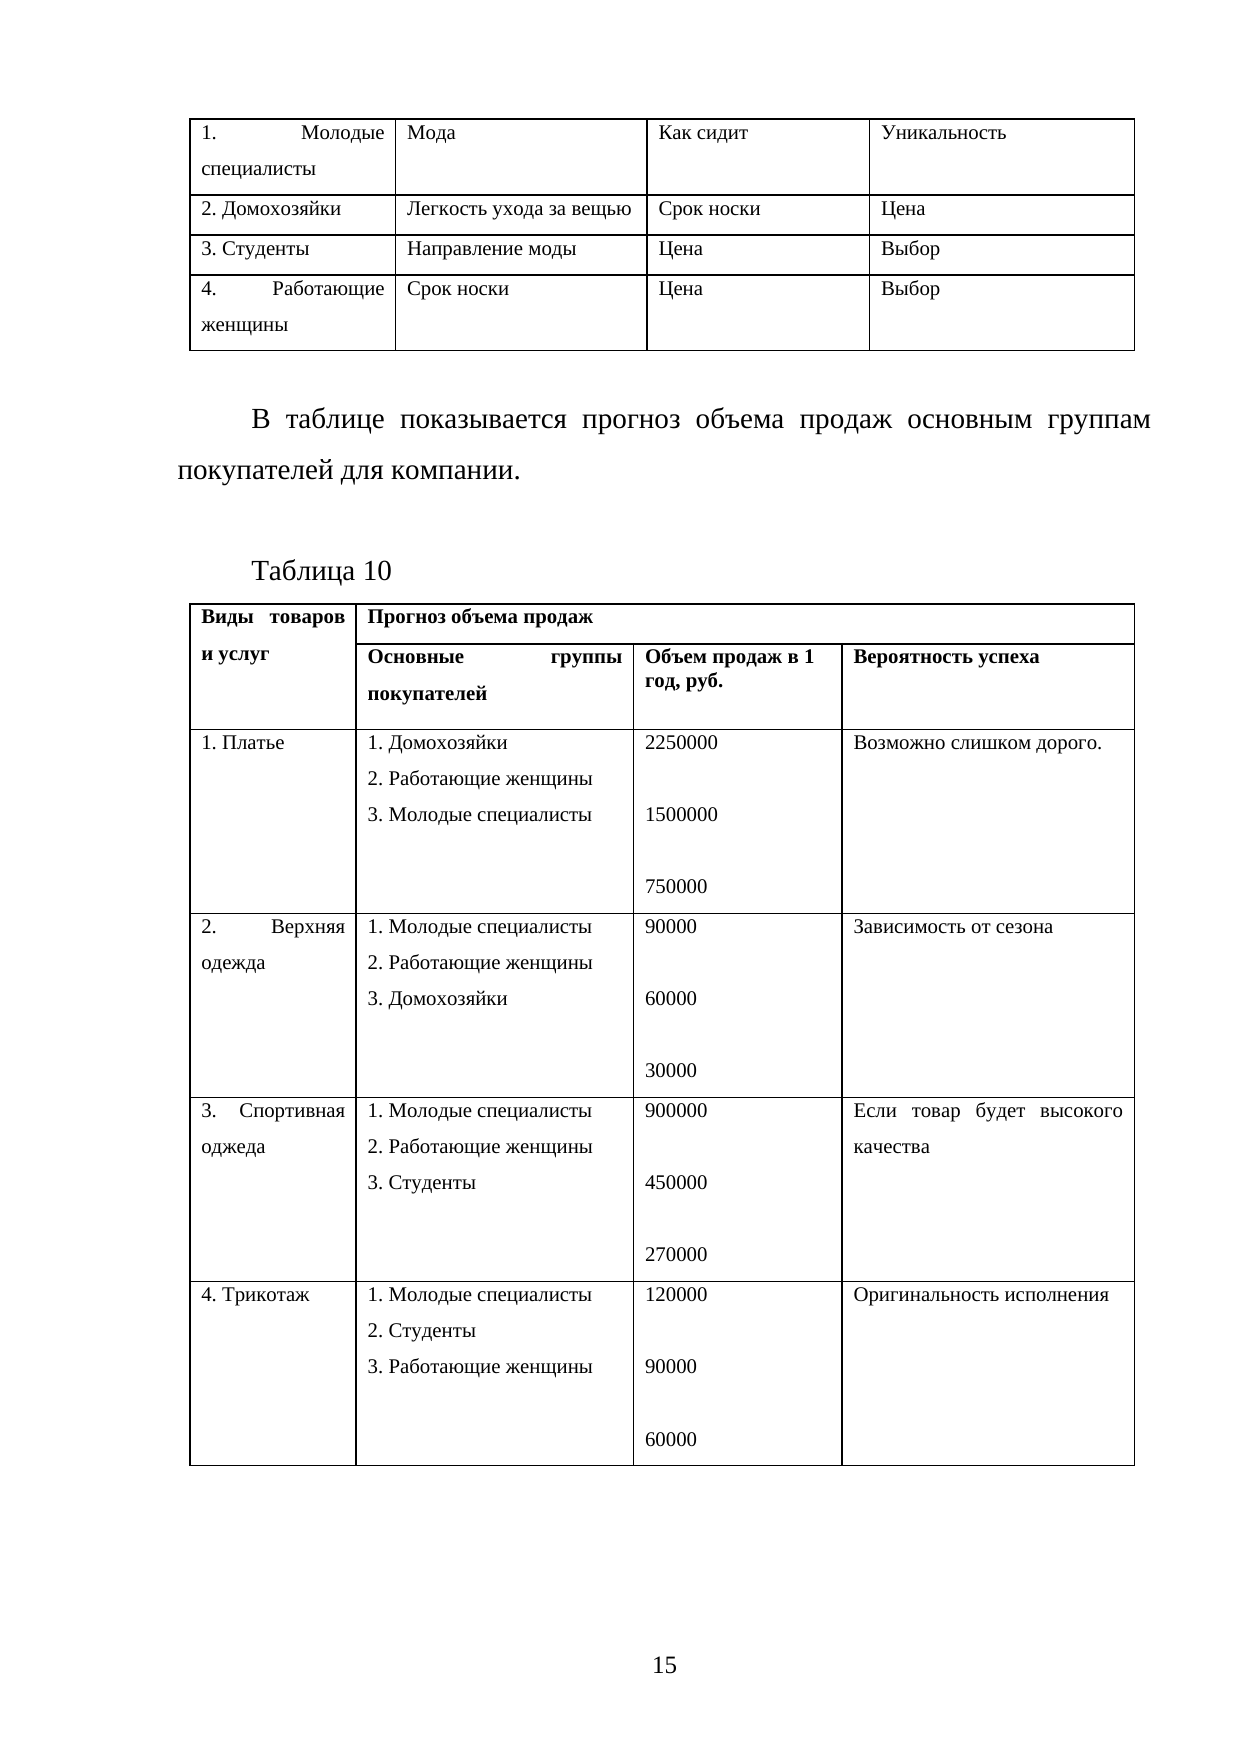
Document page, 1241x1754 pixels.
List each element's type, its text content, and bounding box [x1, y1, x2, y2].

table_cell Цена [870, 196, 1134, 234]
table_cell Направление моды [396, 236, 646, 274]
table_cell 1. Молодые специалисты 2. Студенты 3. Работающие женщины [357, 1282, 633, 1465]
table_cell Основные группы покупателей [357, 645, 633, 728]
table_cell 900000 450000 270000 [634, 1098, 841, 1281]
table_cell Как сидит [648, 120, 869, 194]
table_cell Выбор [870, 276, 1134, 350]
table_cell Цена [648, 236, 869, 274]
table_cell 2250000 1500000 750000 [634, 730, 841, 913]
table_cell 3. Спортивная оджеда [191, 1098, 355, 1281]
table_cell Оригинальность исполнения [843, 1282, 1134, 1465]
table_cell 4. Трикотаж [191, 1282, 355, 1465]
table_cell Объем продаж в 1 год, руб. [634, 645, 841, 728]
table_header Прогноз объема продаж [357, 605, 1134, 643]
table_cell 3. Студенты [191, 236, 395, 274]
table_cell Уникальность [870, 120, 1134, 194]
table_cell 90000 60000 30000 [634, 914, 841, 1097]
table_header Виды товаров и услуг [191, 605, 355, 728]
table_cell 4. Работающие женщины [191, 276, 395, 350]
table_cell Срок носки [396, 276, 646, 350]
table_cell 1. Молодые специалисты 2. Работающие женщины 3. Домохозяйки [357, 914, 633, 1097]
table_cell 1. Молодые специалисты 2. Работающие женщины 3. Студенты [357, 1098, 633, 1281]
table_cell 2. Домохозяйки [191, 196, 395, 234]
table_cell 1. Домохозяйки 2. Работающие женщины 3. Молодые специалисты [357, 730, 633, 913]
text Таблица 10 [177, 553, 1152, 586]
table_cell Возможно слишком дорого. [843, 730, 1134, 913]
table_cell Мода [396, 120, 646, 194]
table_cell Легкость ухода за вещью [396, 196, 646, 234]
table_cell 2. Верхняя одежда [191, 914, 355, 1097]
table_cell Если товар будет высокого качества [843, 1098, 1134, 1281]
table_cell 1. Молодые специалисты [191, 120, 395, 194]
table_cell Зависимость от сезона [843, 914, 1134, 1097]
table_cell Срок носки [648, 196, 869, 234]
table_cell Вероятность успеха [843, 645, 1134, 728]
text В таблице показывается прогноз объема продаж основным группам покупателей для компании. [177, 402, 1152, 486]
table_cell Выбор [870, 236, 1134, 274]
table_cell 120000 90000 60000 [634, 1282, 841, 1465]
table_cell Цена [648, 276, 869, 350]
table_cell 1. Платье [191, 730, 355, 913]
